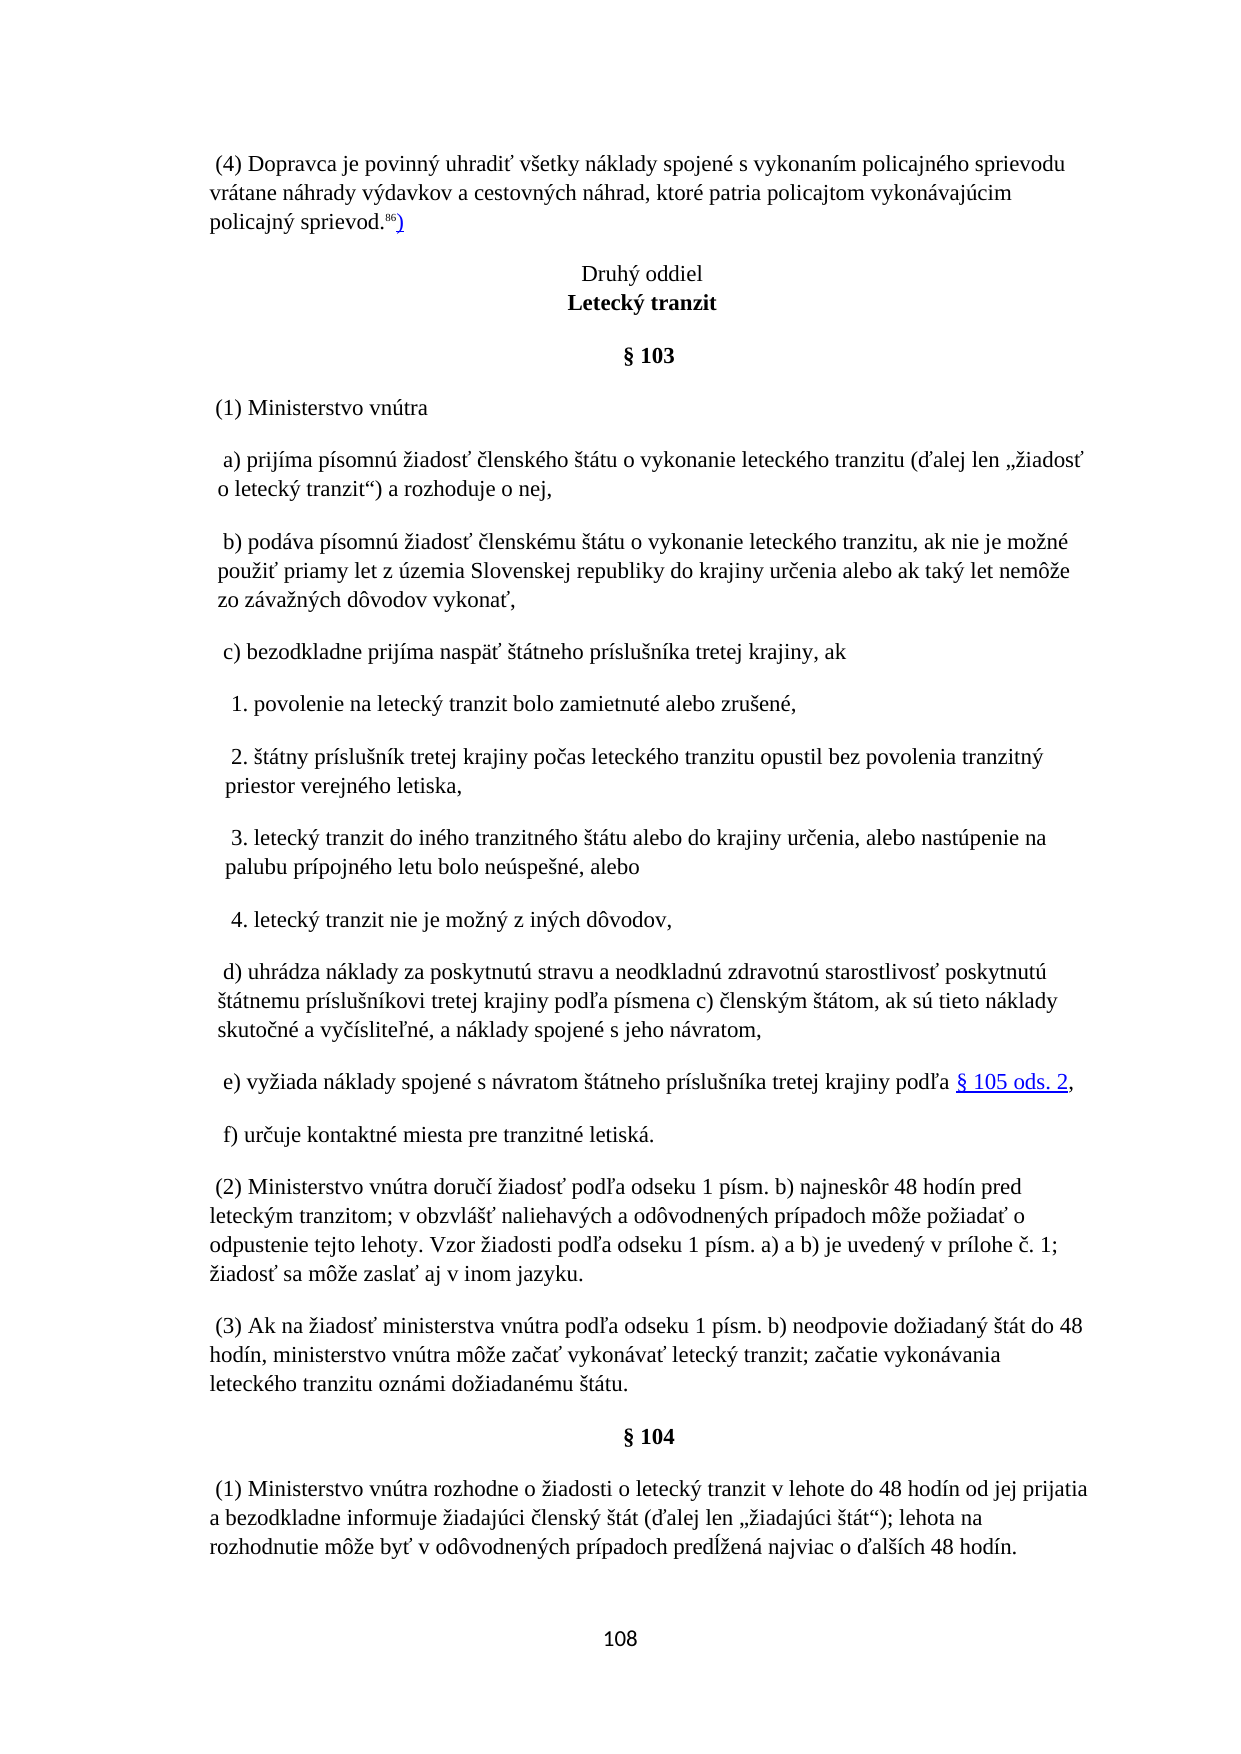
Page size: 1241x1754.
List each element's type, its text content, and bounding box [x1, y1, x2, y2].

text Druhý oddiel [194, 260, 1090, 287]
text (1) Ministerstvo vnútra rozhodne o žiadosti o letecký tranzit v lehote do 48 hodín od jej prijatia a bezodkladne informuje žiadajúci členský štát (ďalej len „žiadajúci štát“); lehota na rozhodnutie môže byť v odôvodnených prípadoch predĺžená najviac o ďalších 48 hodín. [209, 1475, 1090, 1559]
text § 103 [202, 342, 1090, 368]
text 3. letecký tranzit do iného tranzitného štátu alebo do krajiny určenia, alebo nastúpenie na palubu prípojného letu bolo neúspešné, alebo [225, 824, 1090, 879]
text f) určuje kontaktné miesta pre tranzitné letiská. [217, 1121, 1090, 1147]
text (3) Ak na žiadosť ministerstva vnútra podľa odseku 1 písm. b) neodpovie dožiadaný štát do 48 hodín, ministerstvo vnútra môže začať vykonávať letecký tranzit; začatie vykonávania leteckého tranzitu oznámi dožiadanému štátu. [209, 1312, 1090, 1397]
text e) vyžiada náklady spojené s návratom štátneho príslušníka tretej krajiny podľa § 105 ods. 2, [217, 1068, 1090, 1095]
text c) bezodkladne prijíma naspäť štátneho príslušníka tretej krajiny, ak [217, 638, 1090, 664]
text (2) Ministerstvo vnútra doručí žiadosť podľa odseku 1 písm. b) najneskôr 48 hodín pred leteckým tranzitom; v obzvlášť naliehavých a odôvodnených prípadoch môže požiadať o odpustenie tejto lehoty. Vzor žiadosti podľa odseku 1 písm. a) a b) je uvedený v prílohe č. 1; žiadosť sa môže zaslať aj v inom jazyku. [209, 1173, 1090, 1286]
text (4) Dopravca je povinný uhradiť všetky náklady spojené s vykonaním policajného sprievodu vrátane náhrady výdavkov a cestovných náhrad, ktoré patria policajtom vykonávajúcim policajný sprievod.86) [209, 150, 1090, 234]
text 2. štátny príslušník tretej krajiny počas leteckého tranzitu opustil bez povolenia tranzitný priestor verejného letiska, [225, 743, 1090, 798]
text § 104 [202, 1423, 1090, 1449]
text b) podáva písomnú žiadosť členskému štátu o vykonanie leteckého tranzitu, ak nie je možné použiť priamy let z územia Slovenskej republiky do krajiny určenia alebo ak taký let nemôže zo závažných dôvodov vykonať, [217, 528, 1090, 612]
text (1) Ministerstvo vnútra [209, 394, 1090, 420]
text 4. letecký tranzit nie je možný z iných dôvodov, [225, 906, 1090, 932]
text d) uhrádza náklady za poskytnutú stravu a neodkladnú zdravotnú starostlivosť poskytnutú štátnemu príslušníkovi tretej krajiny podľa písmena c) členským štátom, ak sú tieto náklady skutočné a vyčísliteľné, a náklady spojené s jeho návratom, [217, 958, 1090, 1042]
text Letecký tranzit [194, 289, 1090, 316]
text 1. povolenie na letecký tranzit bolo zamietnuté alebo zrušené, [225, 691, 1090, 717]
text a) prijíma písomnú žiadosť členského štátu o vykonanie leteckého tranzitu (ďalej len „žiadosť o letecký tranzit“) a rozhoduje o nej, [217, 446, 1090, 502]
